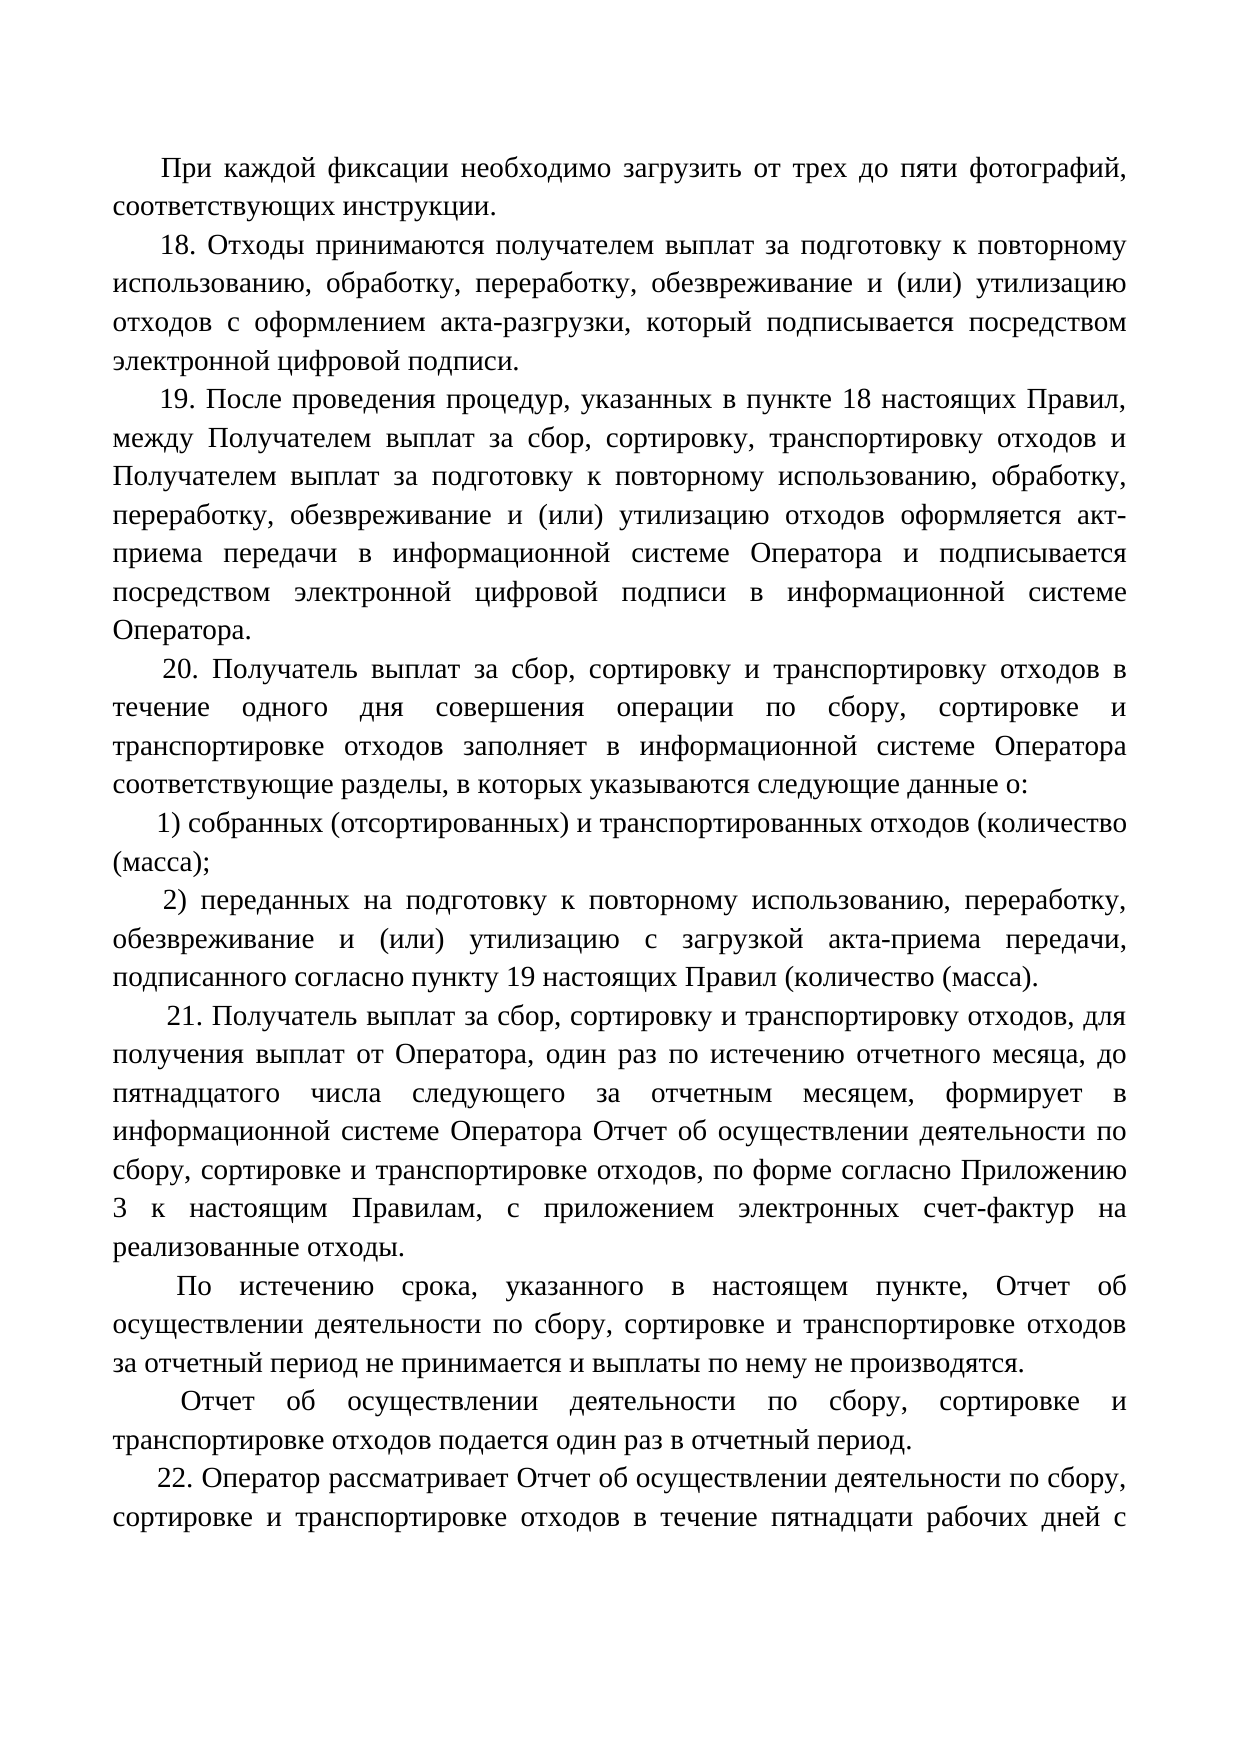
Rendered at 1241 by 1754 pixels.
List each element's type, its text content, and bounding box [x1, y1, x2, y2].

text По истечению срока, указанного в настоящем пункте, Отчет об осуществлении деятельности по сбору, сортировке и транспортировке отходов за отчетный период не принимается и выплаты по нему не производятся. [112, 1268, 1128, 1378]
text 2) переданных на подготовку к повторному использованию, переработку, обезвреживание и (или) утилизацию с загрузкой акта-приема передачи, подписанного согласно пункту 19 настоящих Правил (количество (масса). [112, 882, 1128, 993]
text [112, 1460, 1128, 1532]
text При каждой фиксации необходимо загрузить от трех до пяти фотографий, соответствующих инструкции. [112, 150, 1128, 222]
text 20. Получатель выплат за сбор, сортировку и транспортировку отходов в течение одного дня совершения операции по сбору, сортировке и транспортировке отходов заполняет в информационной системе Оператора соответствующие разделы, в которых указываются следующие данные о: [112, 651, 1128, 800]
text 19. После проведения процедур, указанных в пункте 18 настоящих Правил, между Получателем выплат за сбор, сортировку, транспортировку отходов и Получателем выплат за подготовку к повторному использованию, обработку, переработку, обезвреживание и (или) утилизацию отходов оформляется акт-приема передачи в информационной системе Оператора и подписывается посредством электронной цифровой подписи в информационной системе Оператора. [112, 381, 1128, 646]
text 1) собранных (отсортированных) и транспортированных отходов (количество (масса); [112, 805, 1128, 877]
text Отчет об осуществлении деятельности по сбору, сортировке и транспортировке отходов подается один раз в отчетный период. [112, 1383, 1128, 1455]
text 18. Отходы принимаются получателем выплат за подготовку к повторному использованию, обработку, переработку, обезвреживание и (или) утилизацию отходов с оформлением акта-разгрузки, который подписывается посредством электронной цифровой подписи. [112, 227, 1128, 376]
text 21. Получатель выплат за сбор, сортировку и транспортировку отходов, для получения выплат от Оператора, один раз по истечению отчетного месяца, до пятнадцатого числа следующего за отчетным месяцем, формирует в информационной системе Оператора Отчет об осуществлении деятельности по сбору, сортировке и транспортировке отходов, по форме согласно Приложению 3 к настоящим Правилам, с приложением электронных счет-фактур на реализованные отходы. [112, 998, 1128, 1263]
